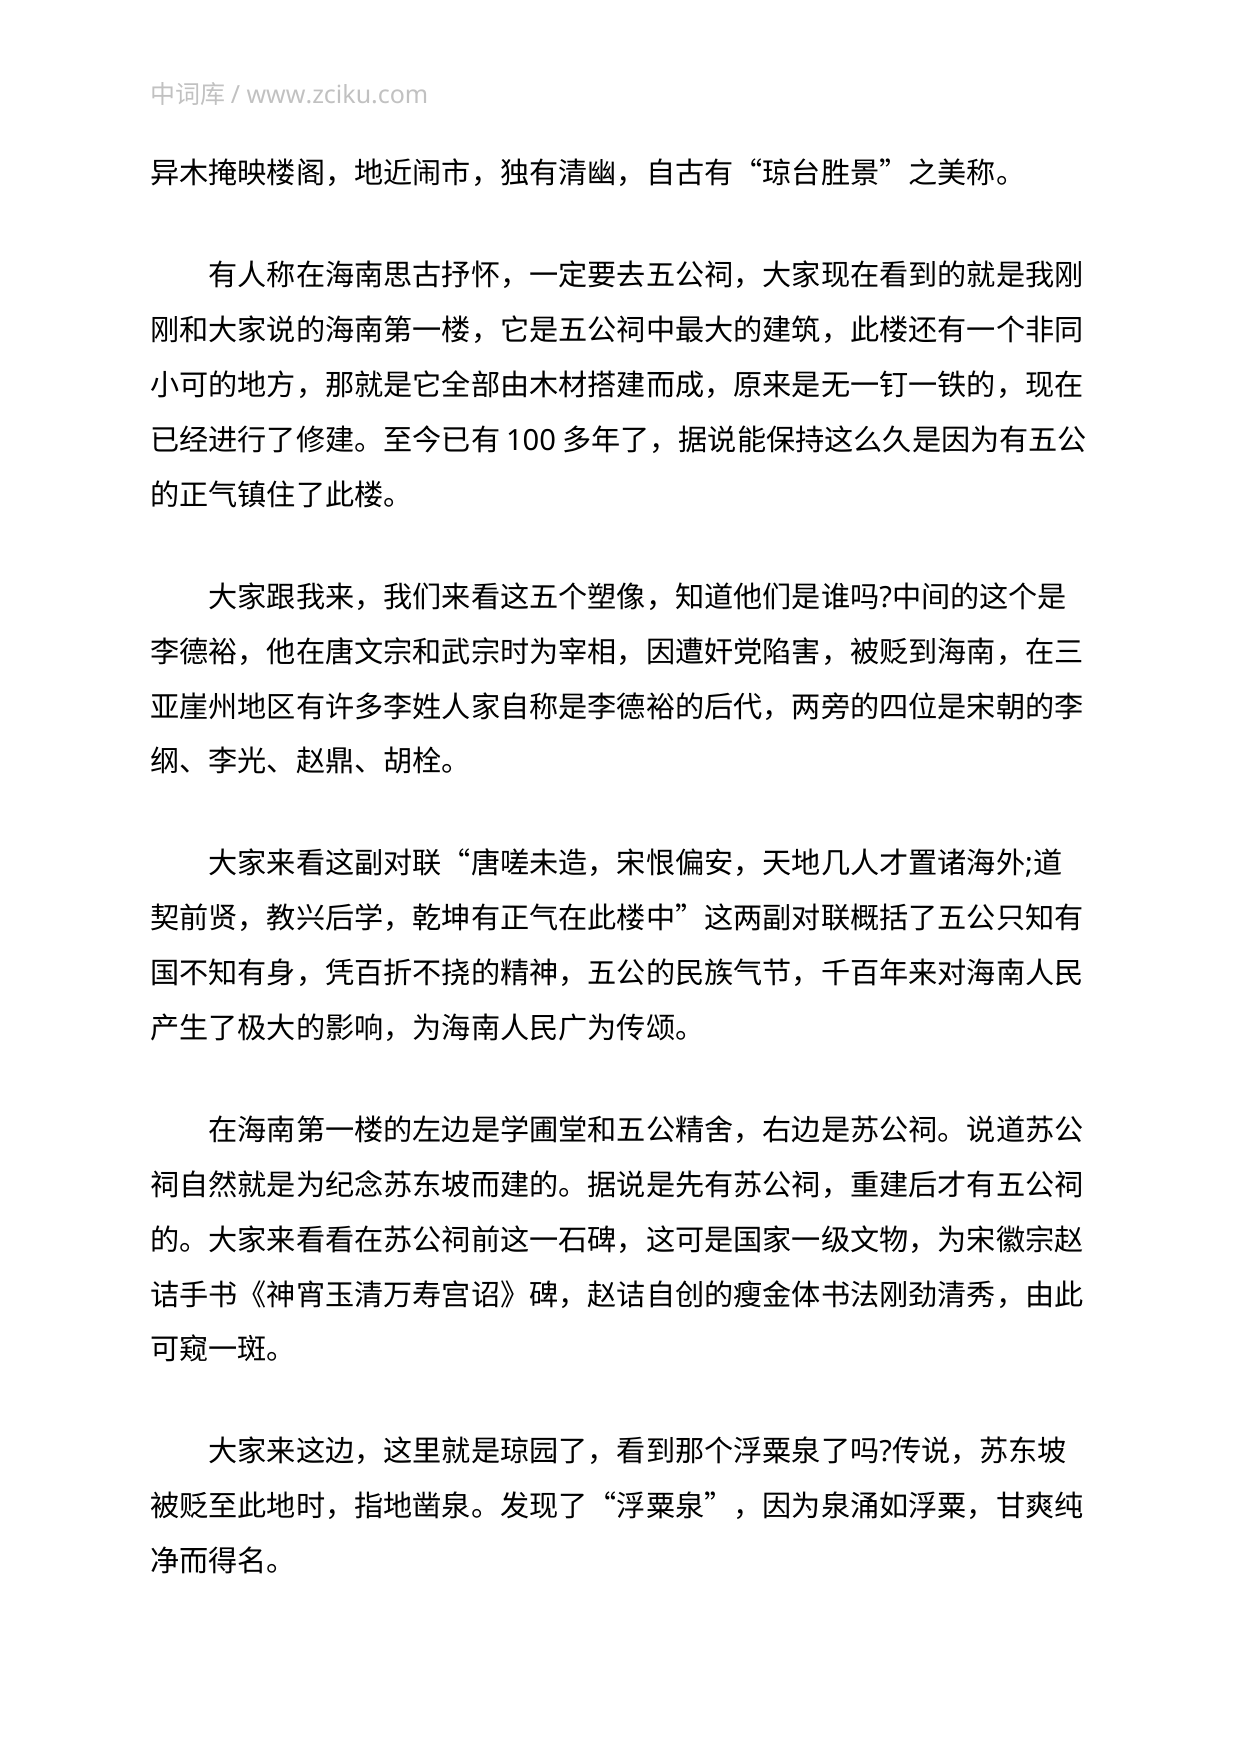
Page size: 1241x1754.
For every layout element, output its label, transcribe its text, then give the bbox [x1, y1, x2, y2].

text 大家跟我来，我们来看这五个塑像，知道他们是谁吗?中间的这个是李德裕，他在唐文宗和武宗时为宰相，因遭奸党陷害，被贬到海南，在三亚崖州地区有许多李姓人家自称是李德裕的后代，两旁的四位是宋朝的李纲、李光、赵鼎、胡栓。 [150, 573, 1090, 780]
text 在海南第一楼的左边是学圃堂和五公精舍，右边是苏公祠。说道苏公祠自然就是为纪念苏东坡而建的。据说是先有苏公祠，重建后才有五公祠的。大家来看看在苏公祠前这一石碑，这可是国家一级文物，为宋徽宗赵诘手书《神宵玉清万寿宫诏》碑，赵诘自创的瘦金体书法刚劲清秀，由此可窥一斑。 [150, 1106, 1090, 1368]
text 大家来这边，这里就是琼园了，看到那个浮粟泉了吗?传说，苏东坡被贬至此地时，指地凿泉。发现了“浮粟泉”，因为泉涌如浮粟，甘爽纯净而得名。 [150, 1428, 1090, 1580]
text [150, 150, 1090, 192]
text 有人称在海南思古抒怀，一定要去五公祠，大家现在看到的就是我刚刚和大家说的海南第一楼，它是五公祠中最大的建筑，此楼还有一个非同小可的地方，那就是它全部由木材搭建而成，原来是无一钉一铁的，现在已经进行了修建。至今已有100多年了，据说能保持这么久是因为有五公的正气镇住了此楼。 [150, 252, 1090, 514]
text 大家来看这副对联“唐嗟未造，宋恨偏安，天地几人才置诸海外;道契前贤，教兴后学，乾坤有正气在此楼中”这两副对联概括了五公只知有国不知有身，凭百折不挠的精神，五公的民族气节，千百年来对海南人民产生了极大的影响，为海南人民广为传颂。 [150, 840, 1090, 1047]
